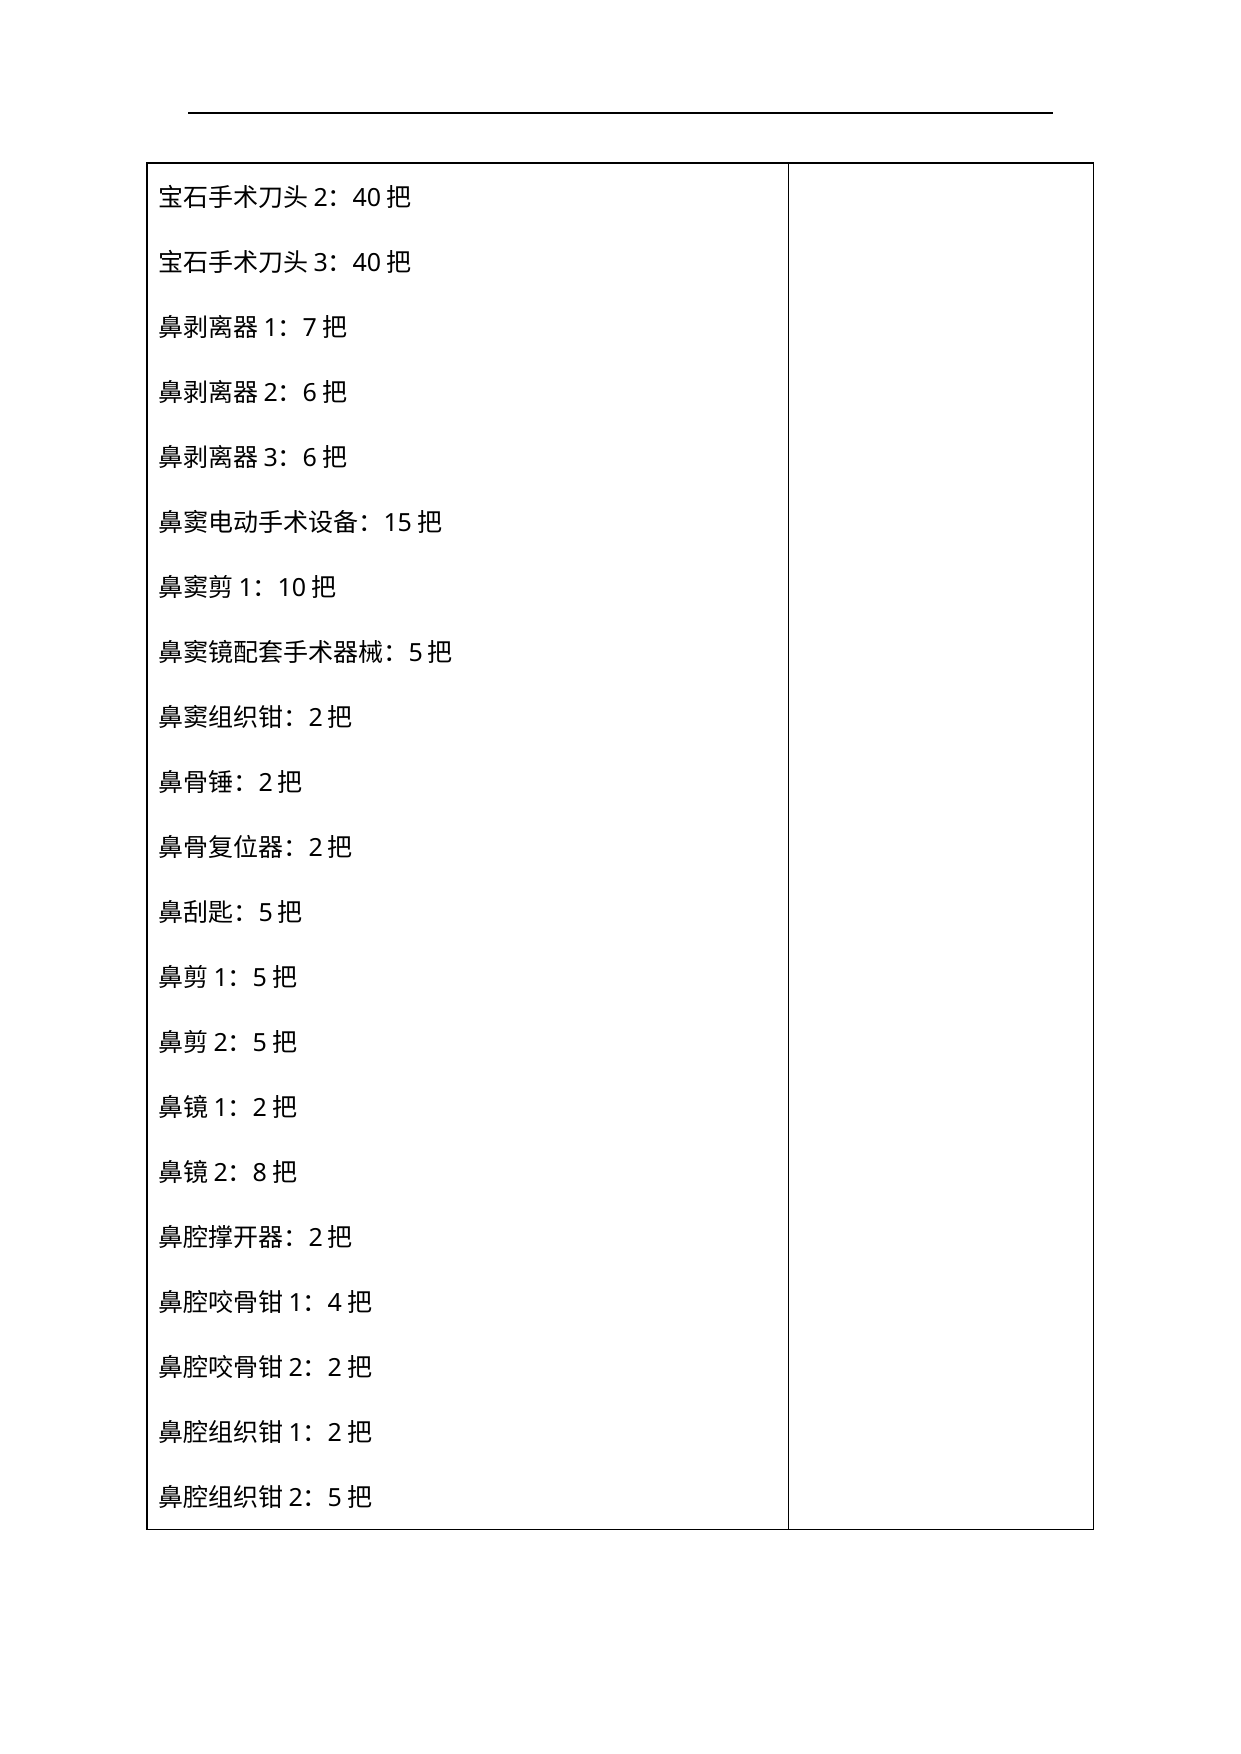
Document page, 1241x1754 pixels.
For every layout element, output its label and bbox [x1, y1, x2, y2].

table_cell [789, 164, 1093, 1528]
table_cell [148, 164, 788, 1528]
